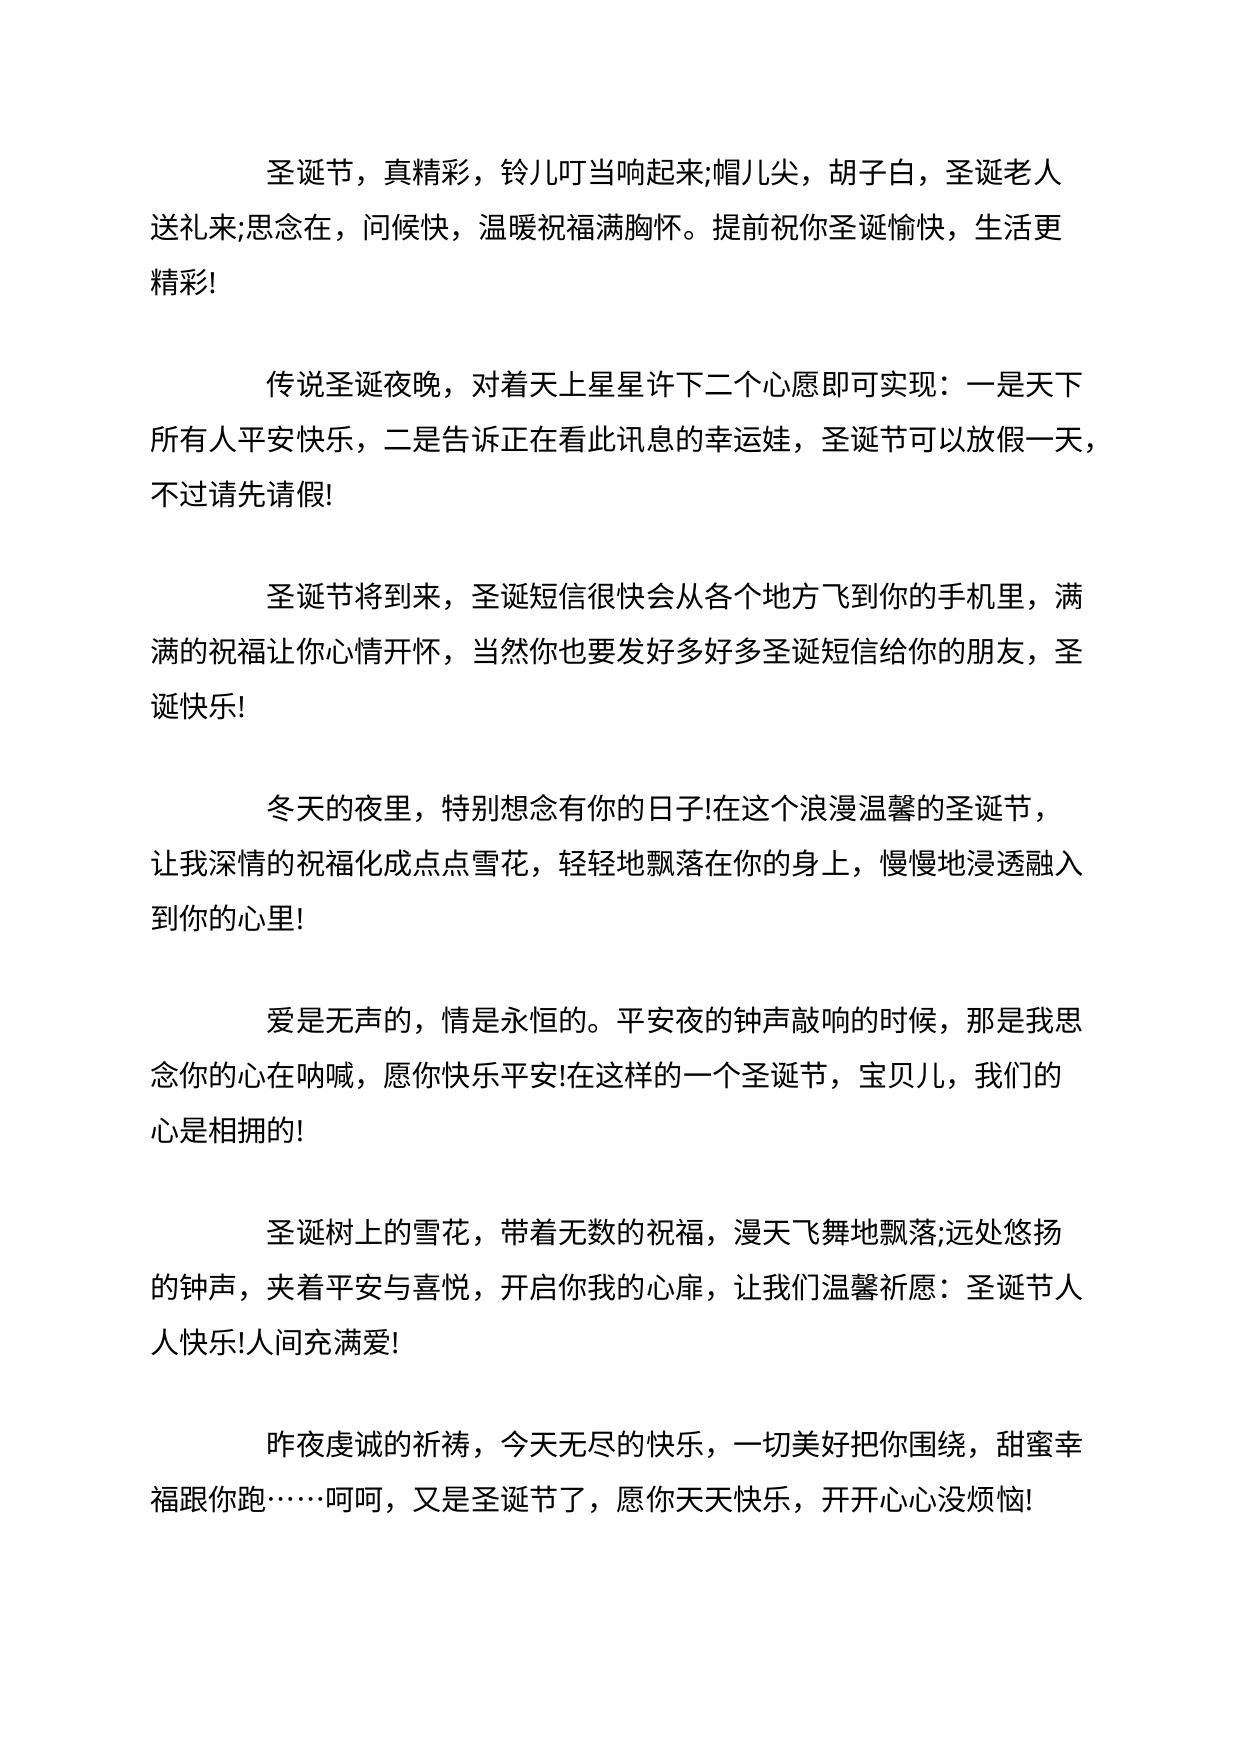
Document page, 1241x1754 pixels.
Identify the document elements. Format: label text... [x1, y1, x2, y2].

text 传说圣诞夜晚，对着天上星星许下二个心愿即可实现：一是天下所有人平安快乐，二是告诉正在看此讯息的幸运娃，圣诞节可以放假一天，不过请先请假! [150, 362, 1090, 514]
text 冬天的夜里，特别想念有你的日子!在这个浪漫温馨的圣诞节，让我深情的祝福化成点点雪花，轻轻地飘落在你的身上，慢慢地浸透融入到你的心里! [150, 786, 1090, 938]
text 圣诞节将到来，圣诞短信很快会从各个地方飞到你的手机里，满满的祝福让你心情开怀，当然你也要发好多好多圣诞短信给你的朋友，圣诞快乐! [150, 574, 1090, 726]
text 圣诞树上的雪花，带着无数的祝福，漫天飞舞地飘落;远处悠扬的钟声，夹着平安与喜悦，开启你我的心扉，让我们温馨祈愿：圣诞节人人快乐!人间充满爱! [150, 1209, 1090, 1362]
text 爱是无声的，情是永恒的。平安夜的钟声敲响的时候，那是我思念你的心在呐喊，愿你快乐平安!在这样的一个圣诞节，宝贝儿，我们的心是相拥的! [150, 997, 1090, 1150]
text 圣诞节，真精彩，铃儿叮当响起来;帽儿尖，胡子白，圣诞老人送礼来;思念在，问候快，温暖祝福满胸怀。提前祝你圣诞愉快，生活更精彩! [150, 150, 1090, 302]
text 昨夜虔诚的祈祷，今天无尽的快乐，一切美好把你围绕，甜蜜幸福跟你跑……呵呵，又是圣诞节了，愿你天天快乐，开开心心没烦恼! [150, 1421, 1090, 1518]
